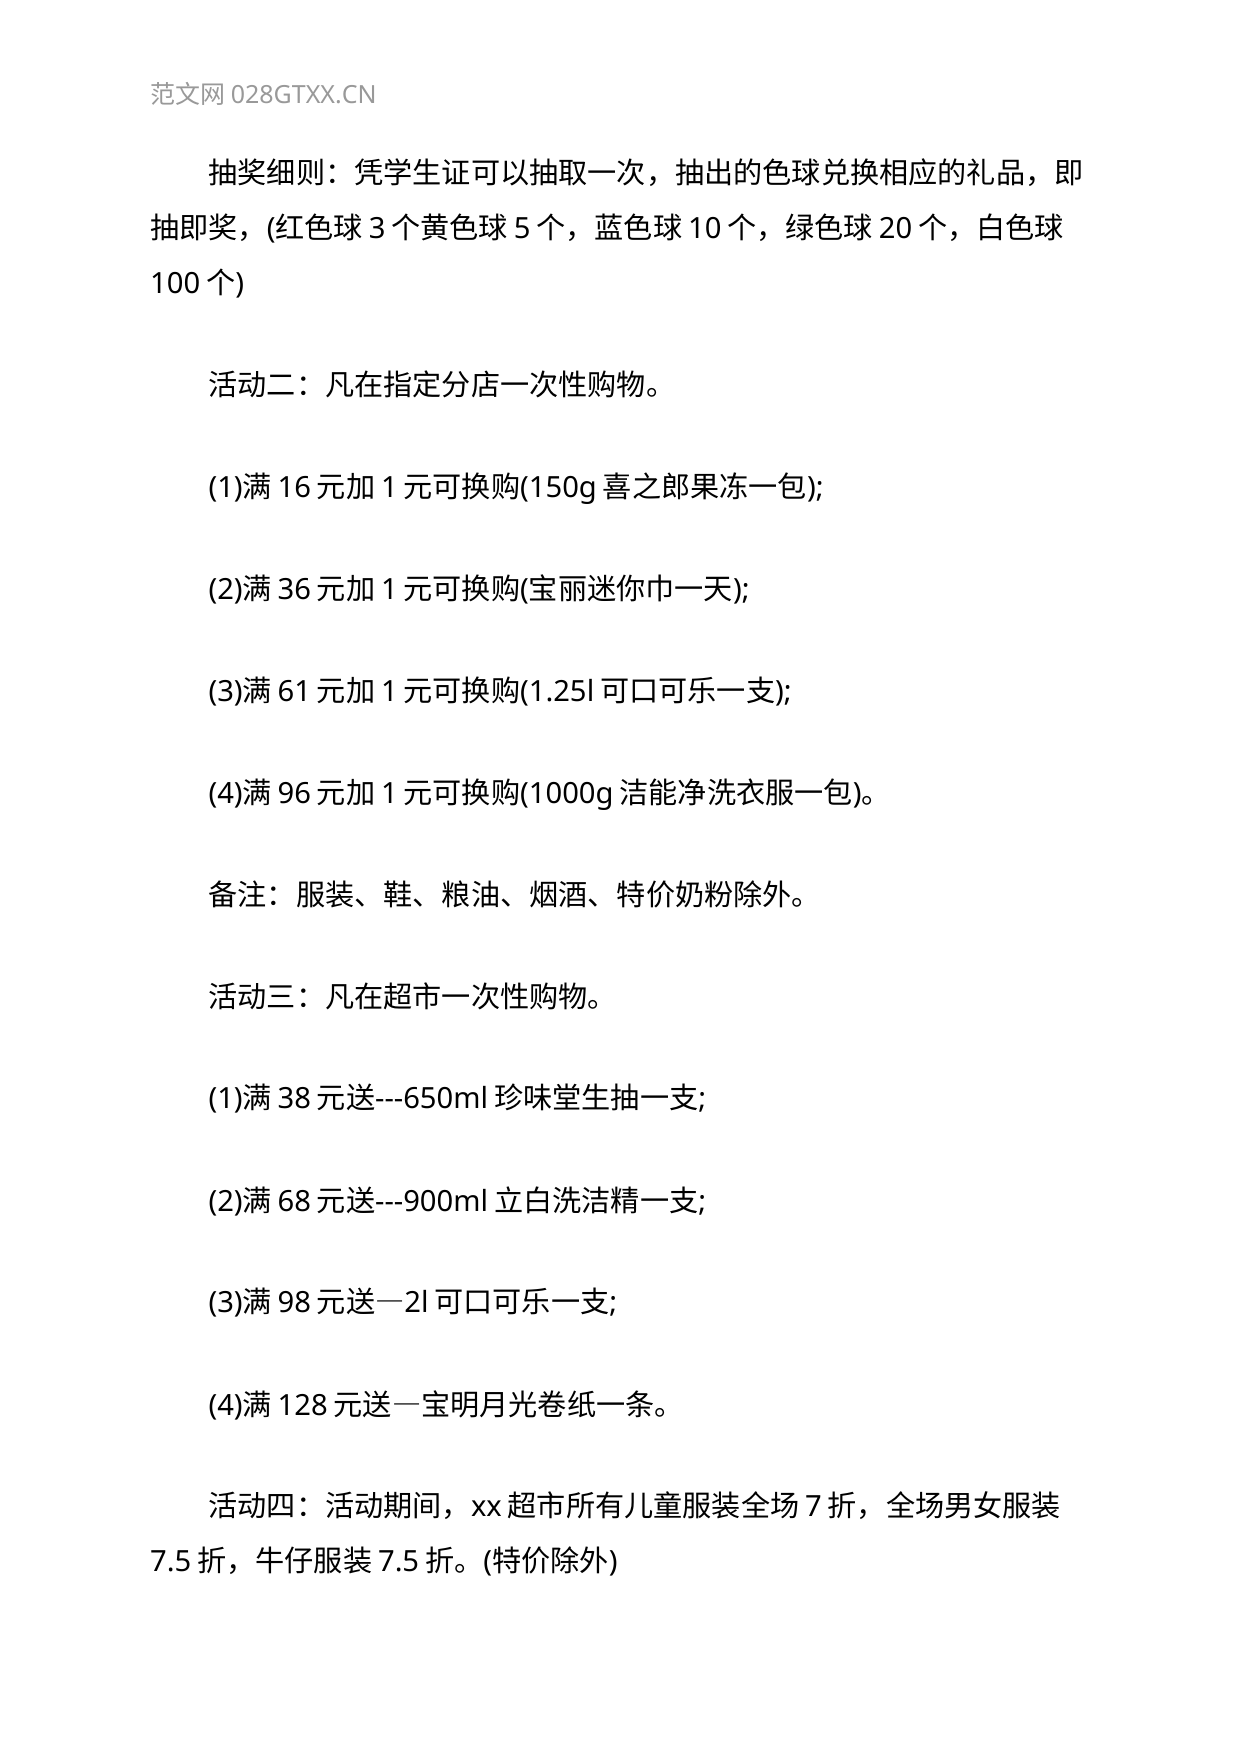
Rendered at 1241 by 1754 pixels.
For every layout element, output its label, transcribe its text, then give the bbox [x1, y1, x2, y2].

text 抽奖细则：凭学生证可以抽取一次，抽出的色球兑换相应的礼品，即抽即奖，(红色球3个黄色球5个，蓝色球10个，绿色球20个，白色球100个) [150, 150, 1090, 302]
text (3)满98元送—2l可口可乐一支; [150, 1279, 1090, 1321]
text (1)满16元加1元可换购(150g喜之郎果冻一包); [150, 464, 1090, 506]
text 活动二：凡在指定分店一次性购物。 [150, 362, 1090, 404]
text (1)满38元送---650ml珍味堂生抽一支; [150, 1075, 1090, 1117]
text (4)满96元加1元可换购(1000g洁能净洗衣服一包)。 [150, 769, 1090, 812]
text (2)满68元送---900ml立白洗洁精一支; [150, 1177, 1090, 1219]
text 备注：服装、鞋、粮油、烟酒、特价奶粉除外。 [150, 872, 1090, 914]
text (2)满36元加1元可换购(宝丽迷你巾一天); [150, 566, 1090, 608]
text (4)满128元送—宝明月光卷纸一条。 [150, 1381, 1090, 1423]
text (3)满61元加1元可换购(1.25l可口可乐一支); [150, 668, 1090, 710]
text 活动三：凡在超市一次性购物。 [150, 973, 1090, 1016]
text 活动四：活动期间，xx超市所有儿童服装全场7折，全场男女服装7.5折，牛仔服装7.5折。(特价除外) [150, 1483, 1090, 1580]
